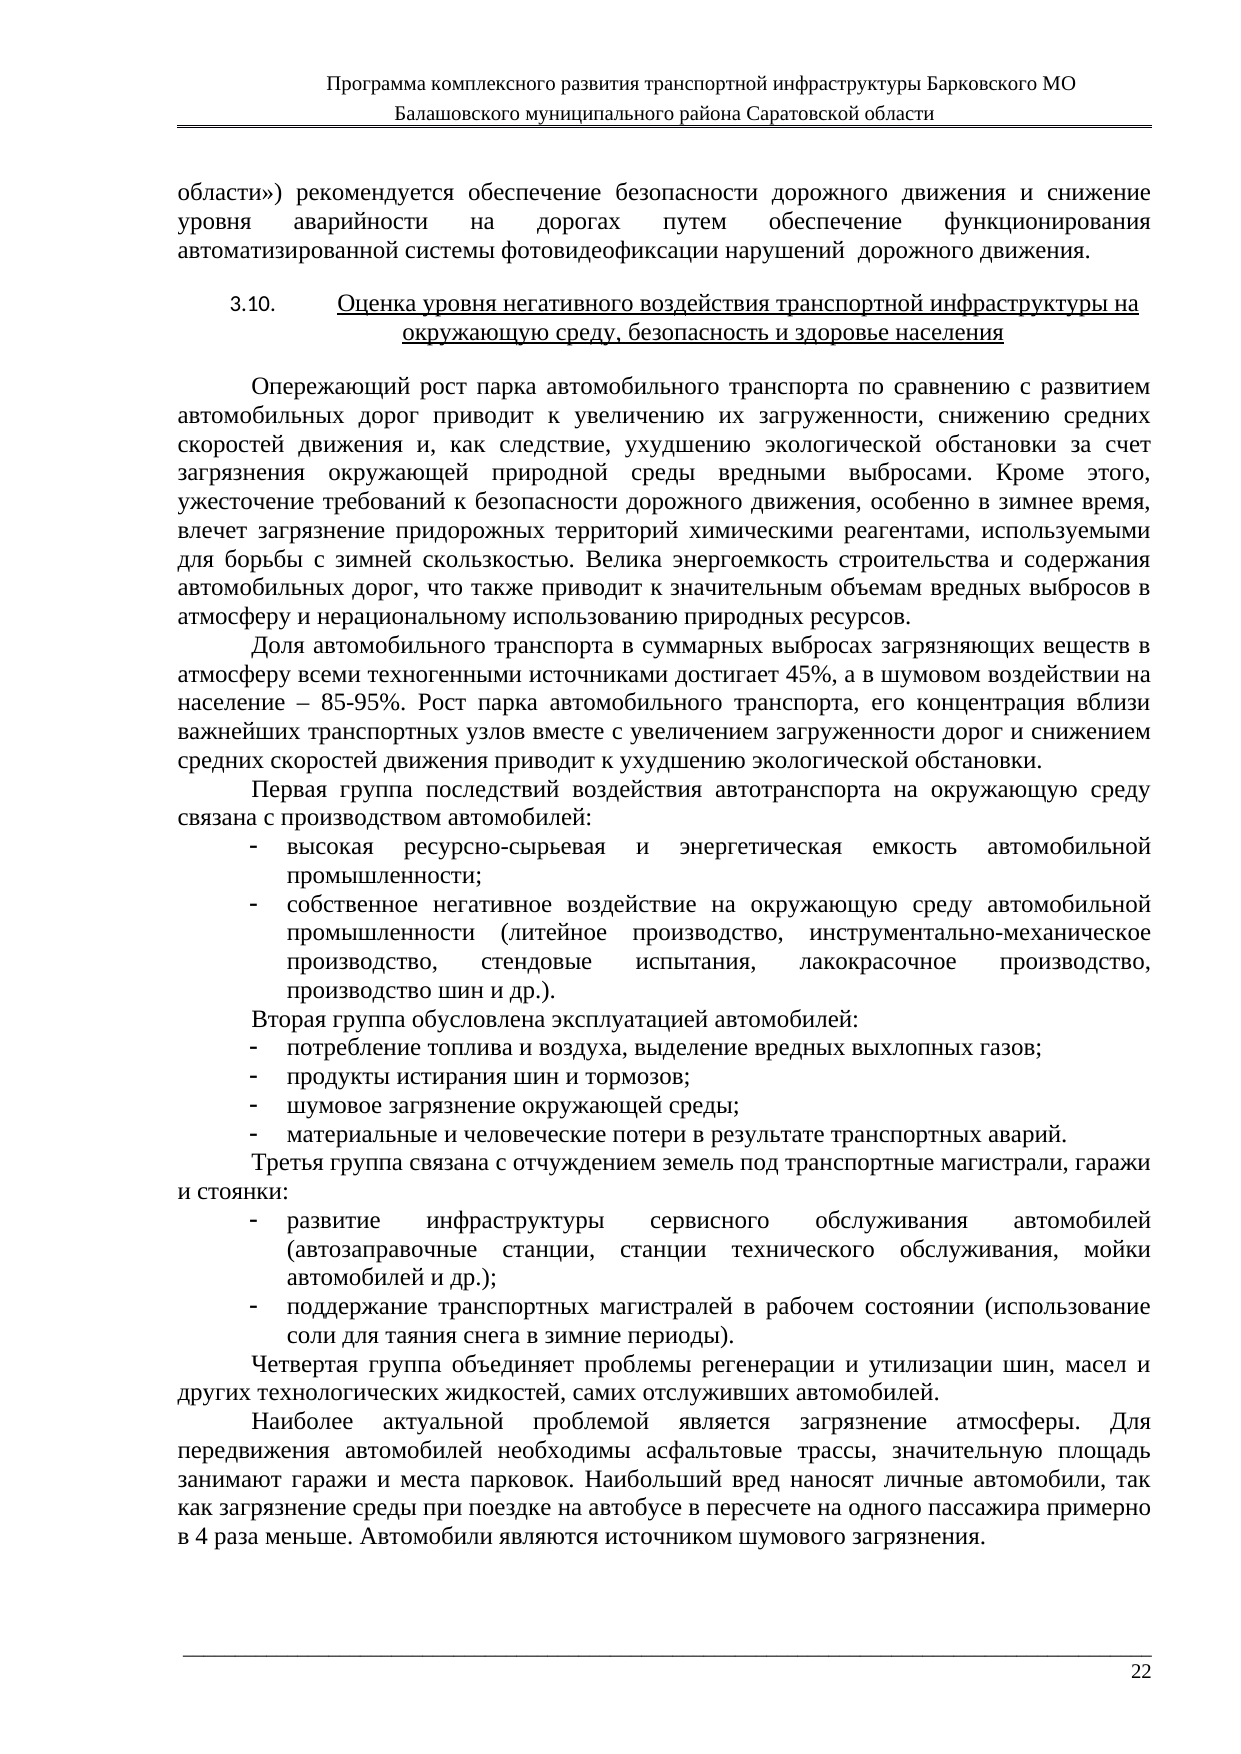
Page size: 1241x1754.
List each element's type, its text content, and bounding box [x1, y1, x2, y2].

list развитие инфраструктуры сервисного обслуживания автомобилей (автозаправочные станции, станции технического обслуживания, мойки автомобилей и др.); [249, 1205, 1152, 1291]
text Вторая группа обусловлена эксплуатацией автомобилей: [177, 1004, 1152, 1032]
list потребление топлива и воздуха, выделение вредных выхлопных газов; [249, 1032, 1152, 1061]
list материальные и человеческие потери в результате транспортных аварий. [249, 1119, 1152, 1147]
list продукты истирания шин и тормозов; [249, 1061, 1152, 1090]
list высокая ресурсно-сырьевая и энергетическая емкость автомобильной промышленности; [249, 831, 1152, 889]
text Наиболее актуальной проблемой является загрязнение атмосферы. Для передвижения автомобилей необходимы асфальтовые трассы, значительную площадь занимают гаражи и места парковок. Наибольший вред наносят личные автомобили, так как загрязнение среды при поездке на автобусе в пересчете на одного пассажира примерно в 4 раза меньше. Автомобили являются источником шумового загрязнения. [177, 1406, 1152, 1550]
list поддержание транспортных магистралей в рабочем состоянии (использование соли для таяния снега в зимние периоды). [249, 1291, 1152, 1349]
text Доля автомобильного транспорта в суммарных выбросах загрязняющих веществ в атмосферу всеми техногенными источниками достигает 45%, а в шумовом воздействии на население – 85-95%. Рост парка автомобильного транспорта, его концентрация вблизи важнейших транспортных узлов вместе с увеличением загруженности дорог и снижением средних скоростей движения приводит к ухудшению экологической обстановки. [177, 630, 1152, 774]
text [177, 177, 1152, 263]
text Четвертая группа объединяет проблемы регенерации и утилизации шин, масел и других технологических жидкостей, самих отслуживших автомобилей. [177, 1349, 1152, 1406]
text Третья группа связана с отчуждением земель под транспортные магистрали, гаражи и стоянки: [177, 1147, 1152, 1205]
text Опережающий рост парка автомобильного транспорта по сравнению с развитием автомобильных дорог приводит к увеличению их загруженности, снижению средних скоростей движения и, как следствие, ухудшению экологической обстановки за счет загрязнения окружающей природной среды вредными выбросами. Кроме этого, ужесточение требований к безопасности дорожного движения, особенно в зимнее время, влечет загрязнение придорожных территорий химическими реагентами, используемыми для борьбы с зимней скользкостью. Велика энергоемкость строительства и содержания автомобильных дорог, что также приводит к значительным объемам вредных выбросов в атмосферу и нерациональному использованию природных ресурсов. [177, 371, 1152, 630]
list шумовое загрязнение окружающей среды; [249, 1090, 1152, 1119]
list собственное негативное воздействие на окружающую среду автомобильной промышленности (литейное производство, инструментально-механическое производство, стендовые испытания, лакокрасочное производство, производство шин и др.). [249, 889, 1152, 1004]
text Первая группа последствий воздействия автотранспорта на окружающую среду связана с производством автомобилей: [177, 774, 1152, 831]
subtitle Оценка уровня негативного воздействия транспортной инфраструктуры на окружающую среду, безопасность и здоровье населения [217, 288, 1152, 346]
